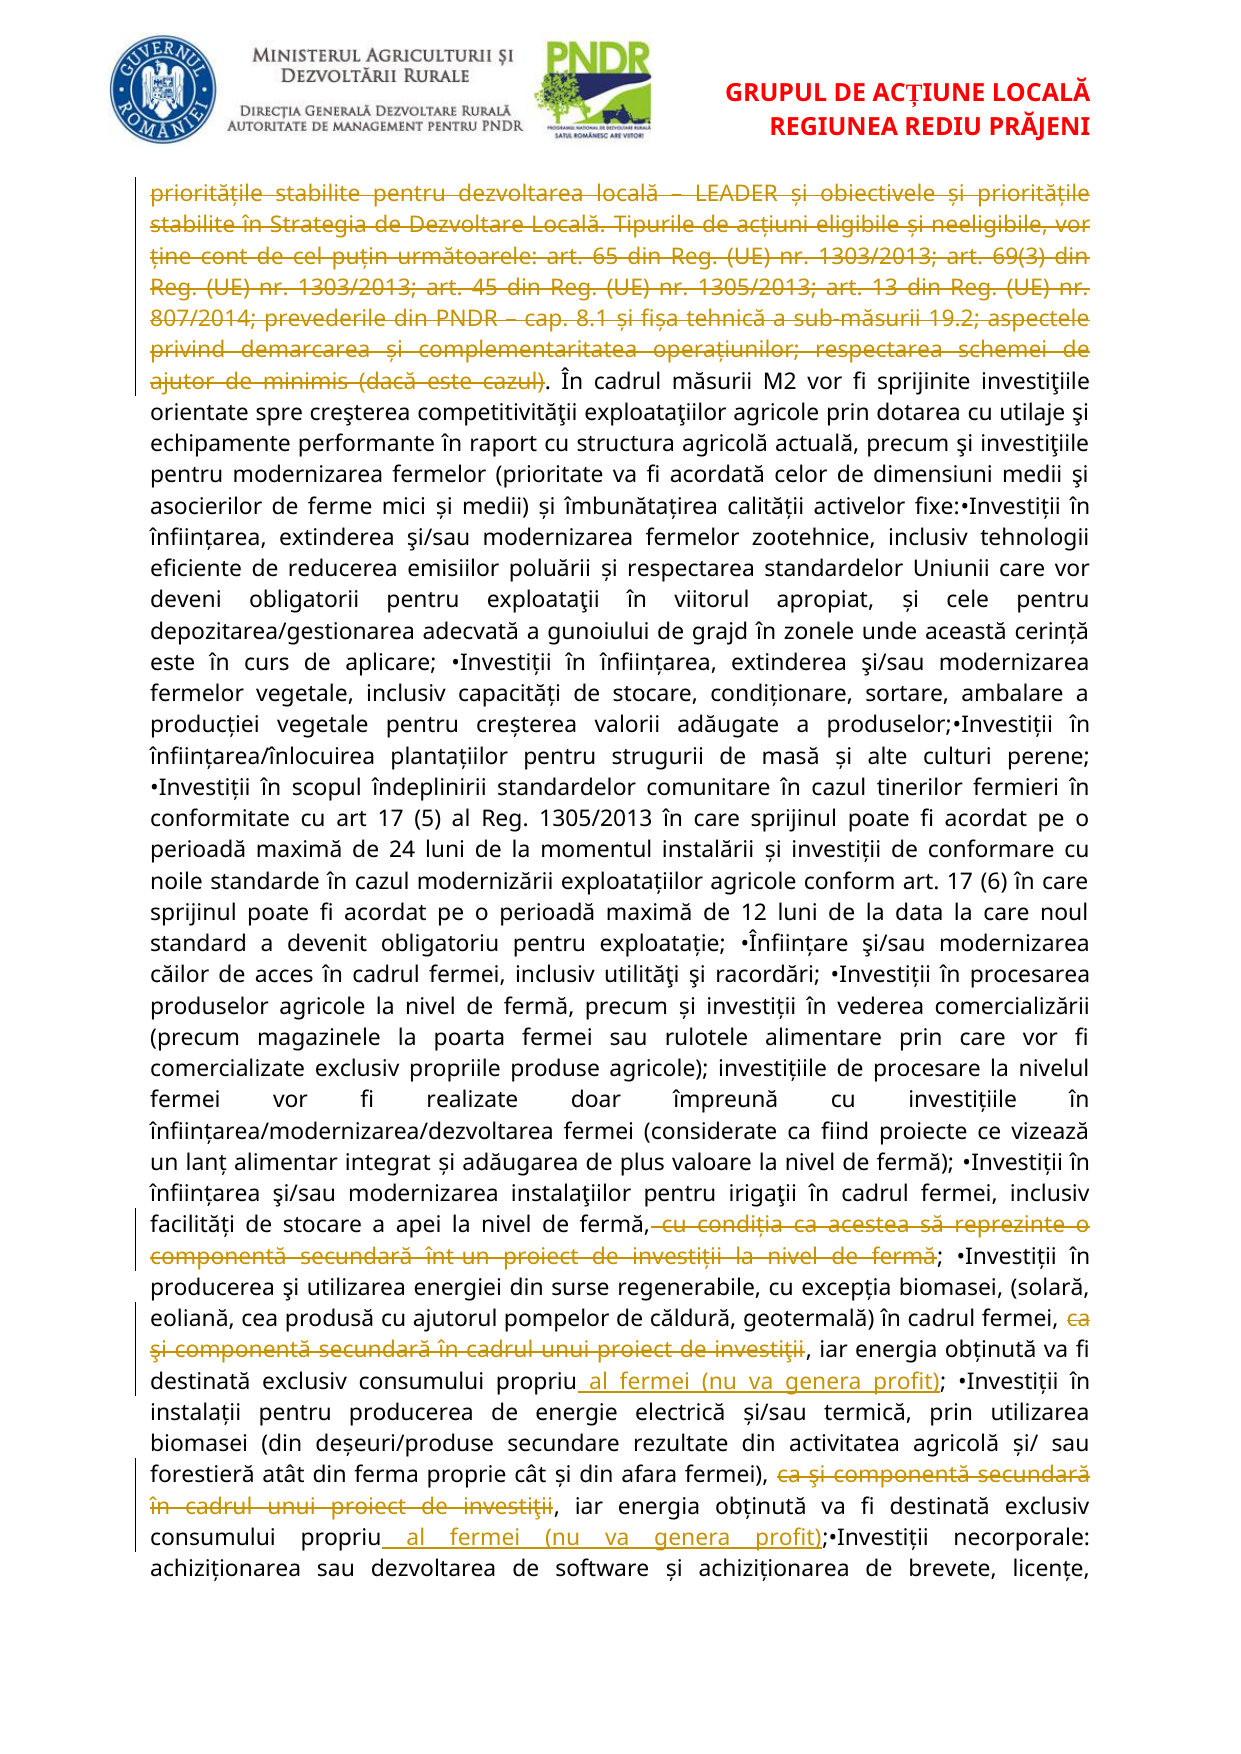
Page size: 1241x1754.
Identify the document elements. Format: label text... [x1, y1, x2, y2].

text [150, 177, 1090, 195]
picture [107, 32, 654, 147]
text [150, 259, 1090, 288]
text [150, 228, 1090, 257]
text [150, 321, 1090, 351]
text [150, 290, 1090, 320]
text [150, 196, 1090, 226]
